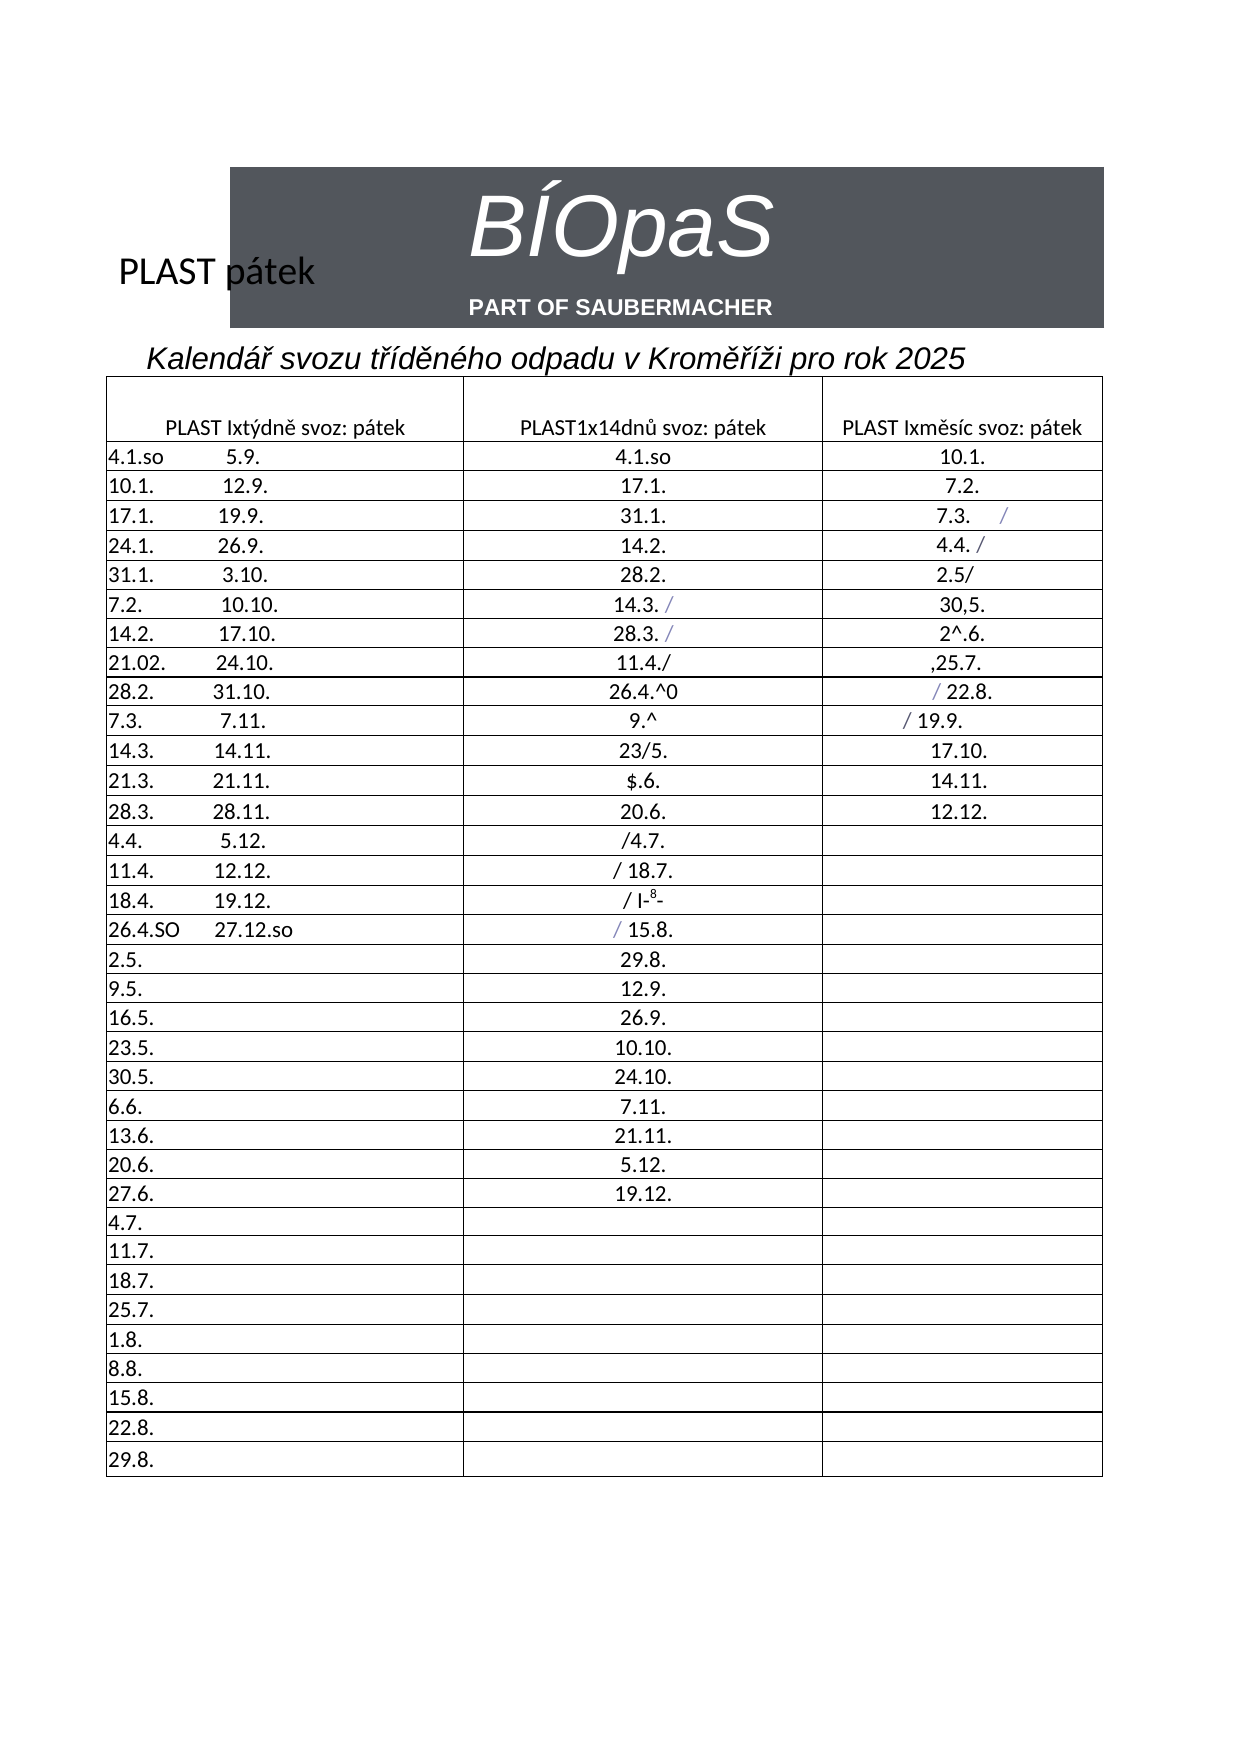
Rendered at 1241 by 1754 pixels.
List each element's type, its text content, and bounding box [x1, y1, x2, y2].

table_cell 16.5. [107, 1003, 463, 1031]
table_cell 11.4. 12.12. [107, 856, 463, 884]
text PART OF SAUBERMACHER [232, 286, 1103, 327]
table_cell [823, 1179, 1102, 1207]
table_cell 29.8. [107, 1442, 463, 1476]
table_cell [464, 1354, 822, 1382]
table_cell 26.9. [464, 1003, 822, 1031]
table_cell [823, 1003, 1102, 1031]
table_cell [464, 1208, 822, 1235]
table_cell 24.1. 26.9. [107, 531, 463, 559]
table_cell 14.11. [823, 766, 1102, 794]
table_cell [823, 826, 1102, 855]
table_cell 4.1.so 5.9. [107, 442, 463, 470]
table_cell 7.3. 7.11. [107, 706, 463, 734]
table_cell / 22.8. [823, 678, 1102, 705]
table_cell [823, 1150, 1102, 1178]
table_cell 18.4. 19.12. [107, 886, 463, 914]
table_header PLAST1x14dnů svoz: pátek [464, 377, 822, 441]
table_header PLAST Ixměsíc svoz: pátek [823, 377, 1102, 441]
table_cell 28.3. 28.11. [107, 796, 463, 825]
table_cell 30,5. [823, 590, 1102, 618]
table_cell 20.6. [107, 1150, 463, 1178]
table_cell 31.1. 3.10. [107, 561, 463, 589]
table_cell / 15.8. [464, 915, 822, 943]
table_cell 14.3. 14.11. [107, 736, 463, 764]
table_cell [464, 1295, 822, 1323]
table_cell 21.02. 24.10. [107, 648, 463, 676]
table_cell 9.^ [464, 706, 822, 734]
table_cell [464, 1236, 822, 1264]
table_cell 30.5. [107, 1062, 463, 1090]
table_cell 10.1. 12.9. [107, 471, 463, 499]
table_cell [823, 1383, 1102, 1411]
table_cell 10.10. [464, 1032, 822, 1061]
table_cell [823, 1208, 1102, 1235]
text Kalendář svozu tříděného odpadu v Kroměříži pro rok 2025 [107, 340, 1102, 376]
table_cell 14.2. 17.10. [107, 619, 463, 647]
table_cell 25.7. [107, 1295, 463, 1323]
table_cell /4.7. [464, 826, 822, 855]
table_cell $.6. [464, 766, 822, 794]
table_cell 17.1. [464, 471, 822, 499]
table_cell [464, 1413, 822, 1441]
table_cell 17.10. [823, 736, 1102, 764]
table_cell 12.9. [464, 974, 822, 1002]
table_cell [464, 1265, 822, 1294]
table_cell 14.2. [464, 531, 822, 559]
table_cell 14.3. / [464, 590, 822, 618]
table_cell 9.5. [107, 974, 463, 1002]
table_cell [823, 1121, 1102, 1149]
table_cell 7.2. [823, 471, 1102, 499]
table_cell 4.1.so [464, 442, 822, 470]
table_cell 7.2. 10.10. [107, 590, 463, 618]
table_cell 28.2. [464, 561, 822, 589]
table_cell 28.2. 31.10. [107, 678, 463, 705]
table_cell 29.8. [464, 945, 822, 973]
table_cell 27.6. [107, 1179, 463, 1207]
table_cell 20.6. [464, 796, 822, 825]
table_cell [464, 1325, 822, 1353]
table_cell [823, 1295, 1102, 1323]
table_cell [464, 1442, 822, 1476]
table_cell 15.8. [107, 1383, 463, 1411]
table_cell / 19.9. [823, 706, 1102, 734]
table_cell 26.4.^0 [464, 678, 822, 705]
table_cell [823, 1091, 1102, 1120]
table_cell 2^.6. [823, 619, 1102, 647]
table_cell [823, 856, 1102, 884]
table_cell 22.8. [107, 1413, 463, 1441]
table_cell [823, 1413, 1102, 1441]
table_header PLAST Ixtýdně svoz: pátek [107, 377, 463, 441]
table_cell 7.11. [464, 1091, 822, 1120]
table_cell 4.4. / [823, 531, 1102, 559]
table_cell 21.11. [464, 1121, 822, 1149]
table_cell 11.4./ [464, 648, 822, 676]
table_cell / I-8- [464, 886, 822, 914]
table_cell 2.5/ [823, 561, 1102, 589]
table_cell 28.3. / [464, 619, 822, 647]
table_cell 23/5. [464, 736, 822, 764]
table_cell 10.1. [823, 442, 1102, 470]
table_cell [823, 1032, 1102, 1061]
table_cell 18.7. [107, 1265, 463, 1294]
text BÍOpaS [232, 168, 1103, 275]
table_cell 17.1. 19.9. [107, 501, 463, 529]
table_cell 19.12. [464, 1179, 822, 1207]
table_cell 21.3. 21.11. [107, 766, 463, 794]
table_cell [823, 915, 1102, 943]
table_cell 4.7. [107, 1208, 463, 1235]
table_cell 8.8. [107, 1354, 463, 1382]
table_cell 12.12. [823, 796, 1102, 825]
table_cell 24.10. [464, 1062, 822, 1090]
table_cell 26.4.SO 27.12.so [107, 915, 463, 943]
table_cell 7.3. / [823, 501, 1102, 529]
table_cell 23.5. [107, 1032, 463, 1061]
table_cell [823, 1354, 1102, 1382]
table_cell 6.6. [107, 1091, 463, 1120]
table_cell [464, 1383, 822, 1411]
table_cell [823, 945, 1102, 973]
table_cell [823, 974, 1102, 1002]
table_cell 2.5. [107, 945, 463, 973]
table_cell / 18.7. [464, 856, 822, 884]
table_cell 1.8. [107, 1325, 463, 1353]
table_cell 31.1. [464, 501, 822, 529]
table_cell [823, 1265, 1102, 1294]
table_cell [823, 1325, 1102, 1353]
table_cell 5.12. [464, 1150, 822, 1178]
table_cell 13.6. [107, 1121, 463, 1149]
table_cell 4.4. 5.12. [107, 826, 463, 855]
table_cell [823, 886, 1102, 914]
table_cell ,25.7. [823, 648, 1102, 676]
table_cell [823, 1442, 1102, 1476]
table_cell 11.7. [107, 1236, 463, 1264]
table_cell [823, 1062, 1102, 1090]
table_cell [823, 1236, 1102, 1264]
